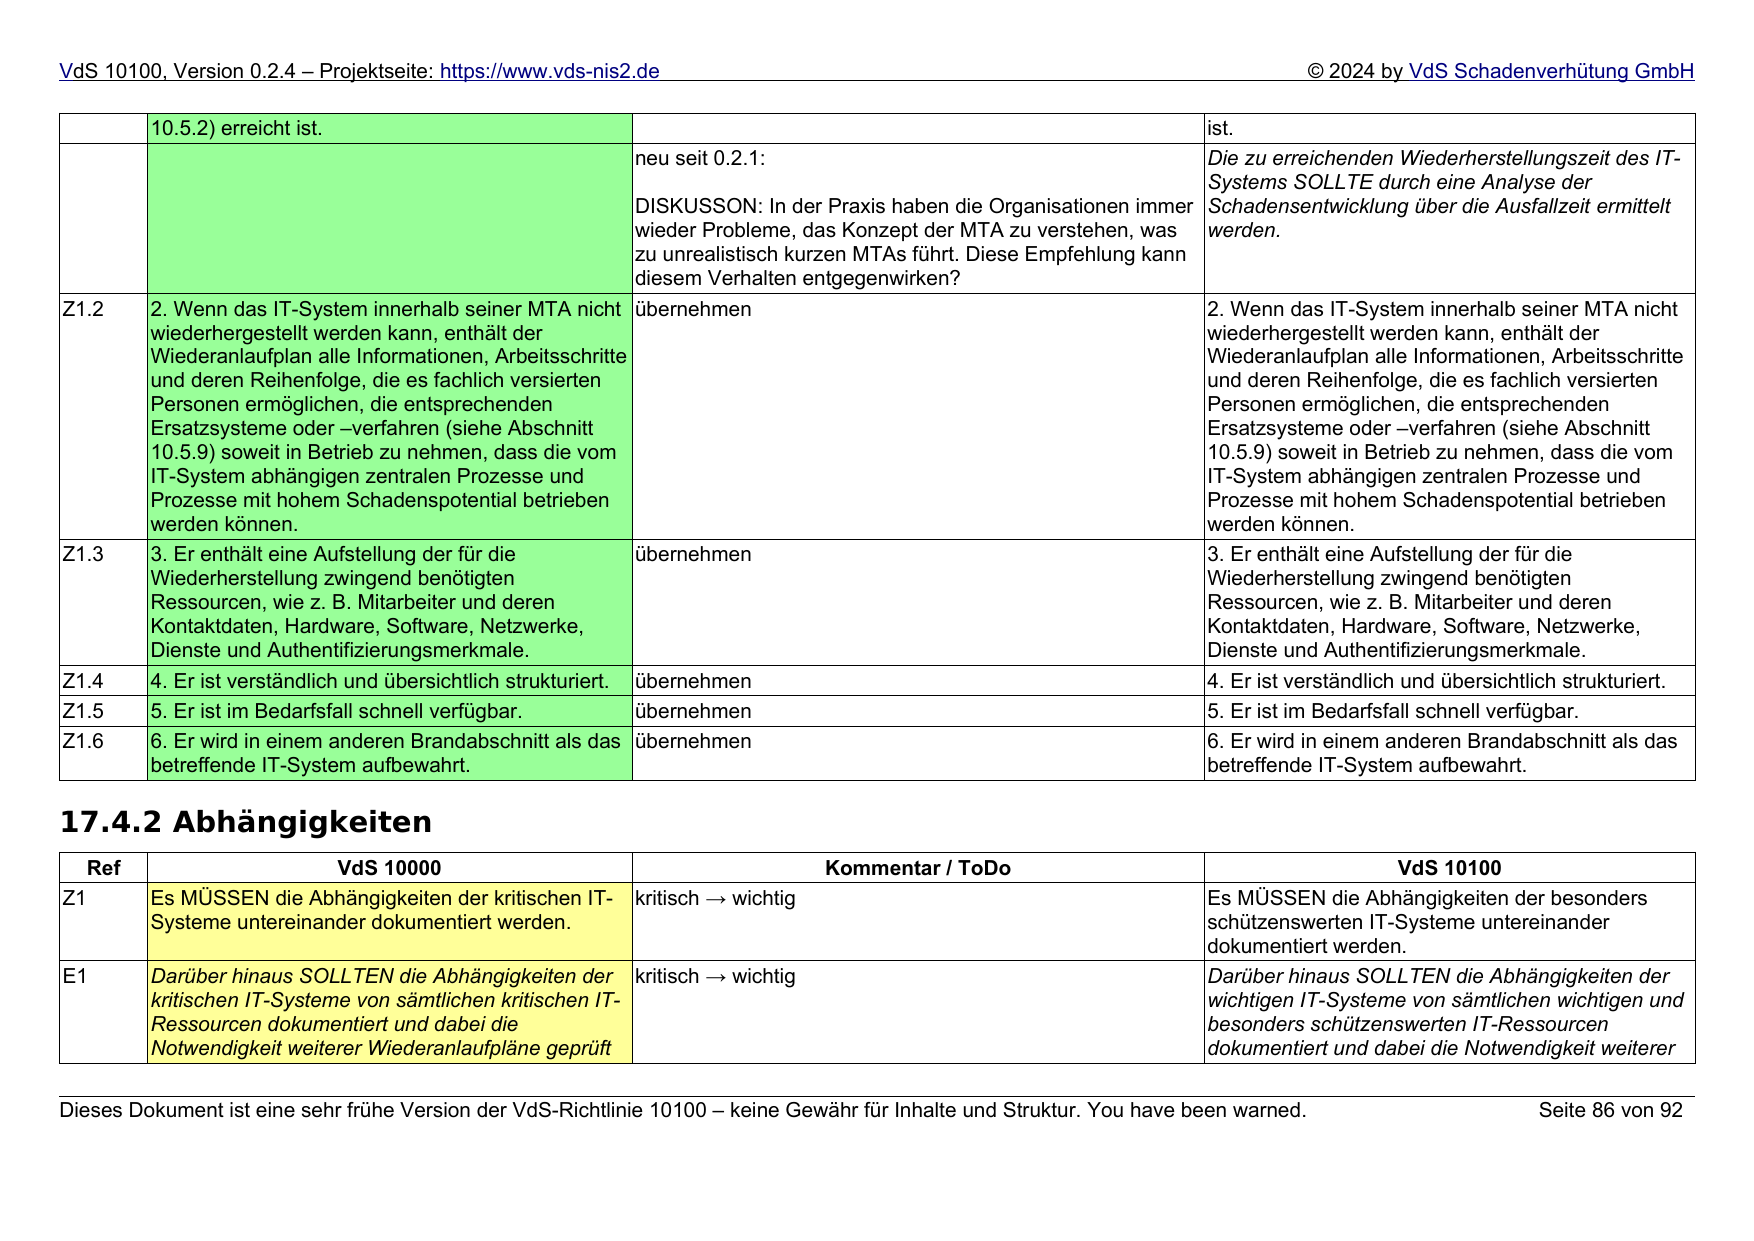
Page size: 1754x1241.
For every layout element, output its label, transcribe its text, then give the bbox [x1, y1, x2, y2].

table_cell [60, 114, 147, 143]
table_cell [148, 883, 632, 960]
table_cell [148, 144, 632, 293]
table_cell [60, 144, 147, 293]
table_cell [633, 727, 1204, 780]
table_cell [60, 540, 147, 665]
subtitle 17.4.2 Abhängigkeiten [59, 805, 1695, 839]
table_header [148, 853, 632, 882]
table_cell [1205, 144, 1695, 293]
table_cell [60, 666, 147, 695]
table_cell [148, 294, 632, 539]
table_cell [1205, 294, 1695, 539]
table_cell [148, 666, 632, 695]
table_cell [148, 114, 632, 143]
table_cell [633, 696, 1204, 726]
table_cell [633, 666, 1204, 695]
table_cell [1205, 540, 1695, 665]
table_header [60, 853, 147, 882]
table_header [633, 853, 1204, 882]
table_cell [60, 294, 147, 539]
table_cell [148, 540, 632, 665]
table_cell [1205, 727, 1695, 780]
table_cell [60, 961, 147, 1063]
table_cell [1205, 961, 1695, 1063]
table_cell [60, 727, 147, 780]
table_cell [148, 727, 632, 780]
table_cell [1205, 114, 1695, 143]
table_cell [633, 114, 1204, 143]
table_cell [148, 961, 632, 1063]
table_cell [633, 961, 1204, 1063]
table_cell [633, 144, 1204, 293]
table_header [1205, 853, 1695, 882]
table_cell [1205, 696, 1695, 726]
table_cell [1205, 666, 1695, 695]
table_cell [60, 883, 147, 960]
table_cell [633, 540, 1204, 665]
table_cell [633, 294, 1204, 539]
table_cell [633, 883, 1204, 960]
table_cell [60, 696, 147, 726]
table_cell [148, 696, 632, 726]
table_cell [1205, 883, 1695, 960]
